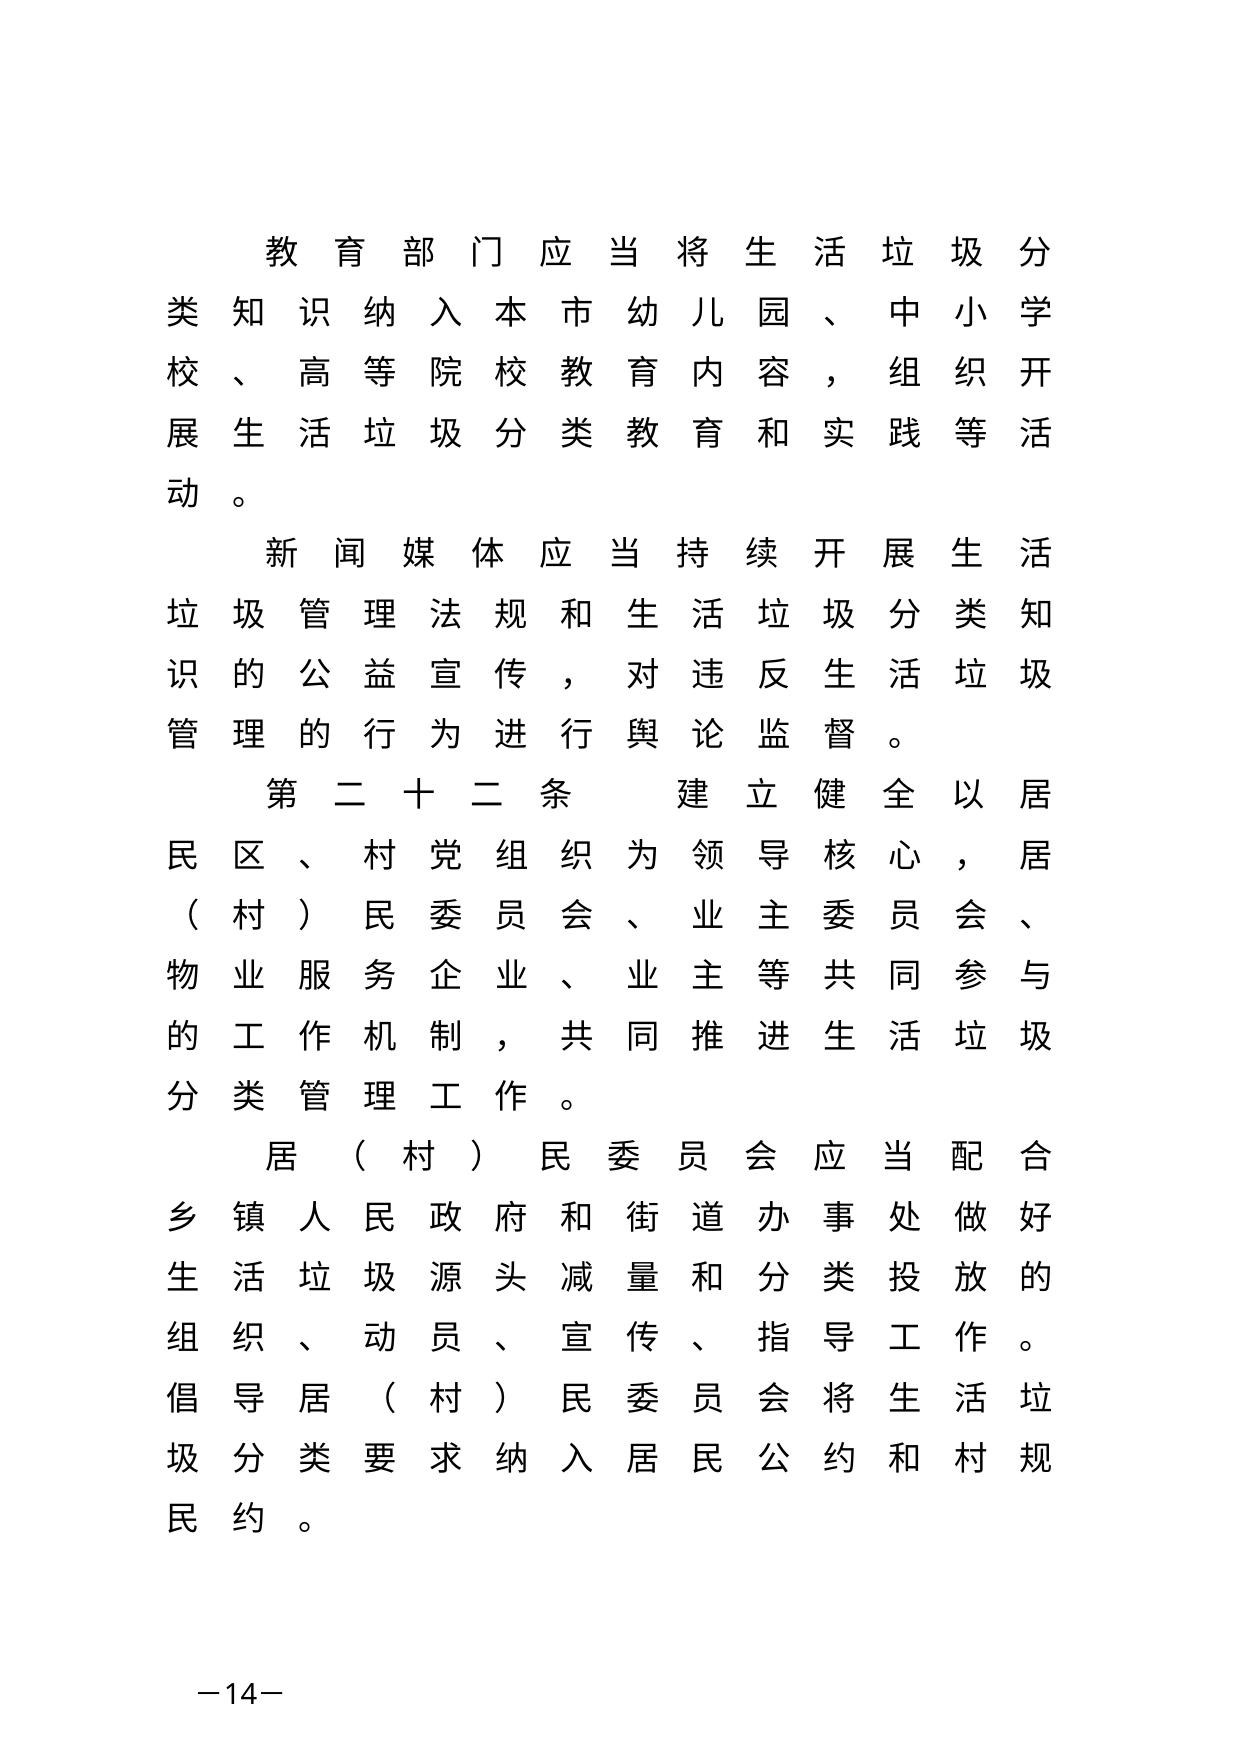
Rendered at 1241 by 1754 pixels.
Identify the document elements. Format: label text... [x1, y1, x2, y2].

text 教育部门应当将生活垃圾分类知识纳入本市幼儿园、中小学校、高等院校教育内容，组织开展生活垃圾分类教育和实践等活动。 [167, 219, 1085, 521]
text 新闻媒体应当持续开展生活垃圾管理法规和生活垃圾分类知识的公益宣传，对违反生活垃圾管理的行为进行舆论监督。 [167, 521, 1085, 762]
text 居（村）民委员会应当配合乡镇人民政府和街道办事处做好生活垃圾源头减量和分类投放的组织、动员、宣传、指导工作。倡导居（村）民委员会将生活垃圾分类要求纳入居民公约和村规民约。 [167, 1124, 1085, 1546]
text 第二十二条 建立健全以居民区、村党组织为领导核心，居（村）民委员会、业主委员会、物业服务企业、业主等共同参与的工作机制，共同推进生活垃圾分类管理工作。 [167, 762, 1085, 1124]
